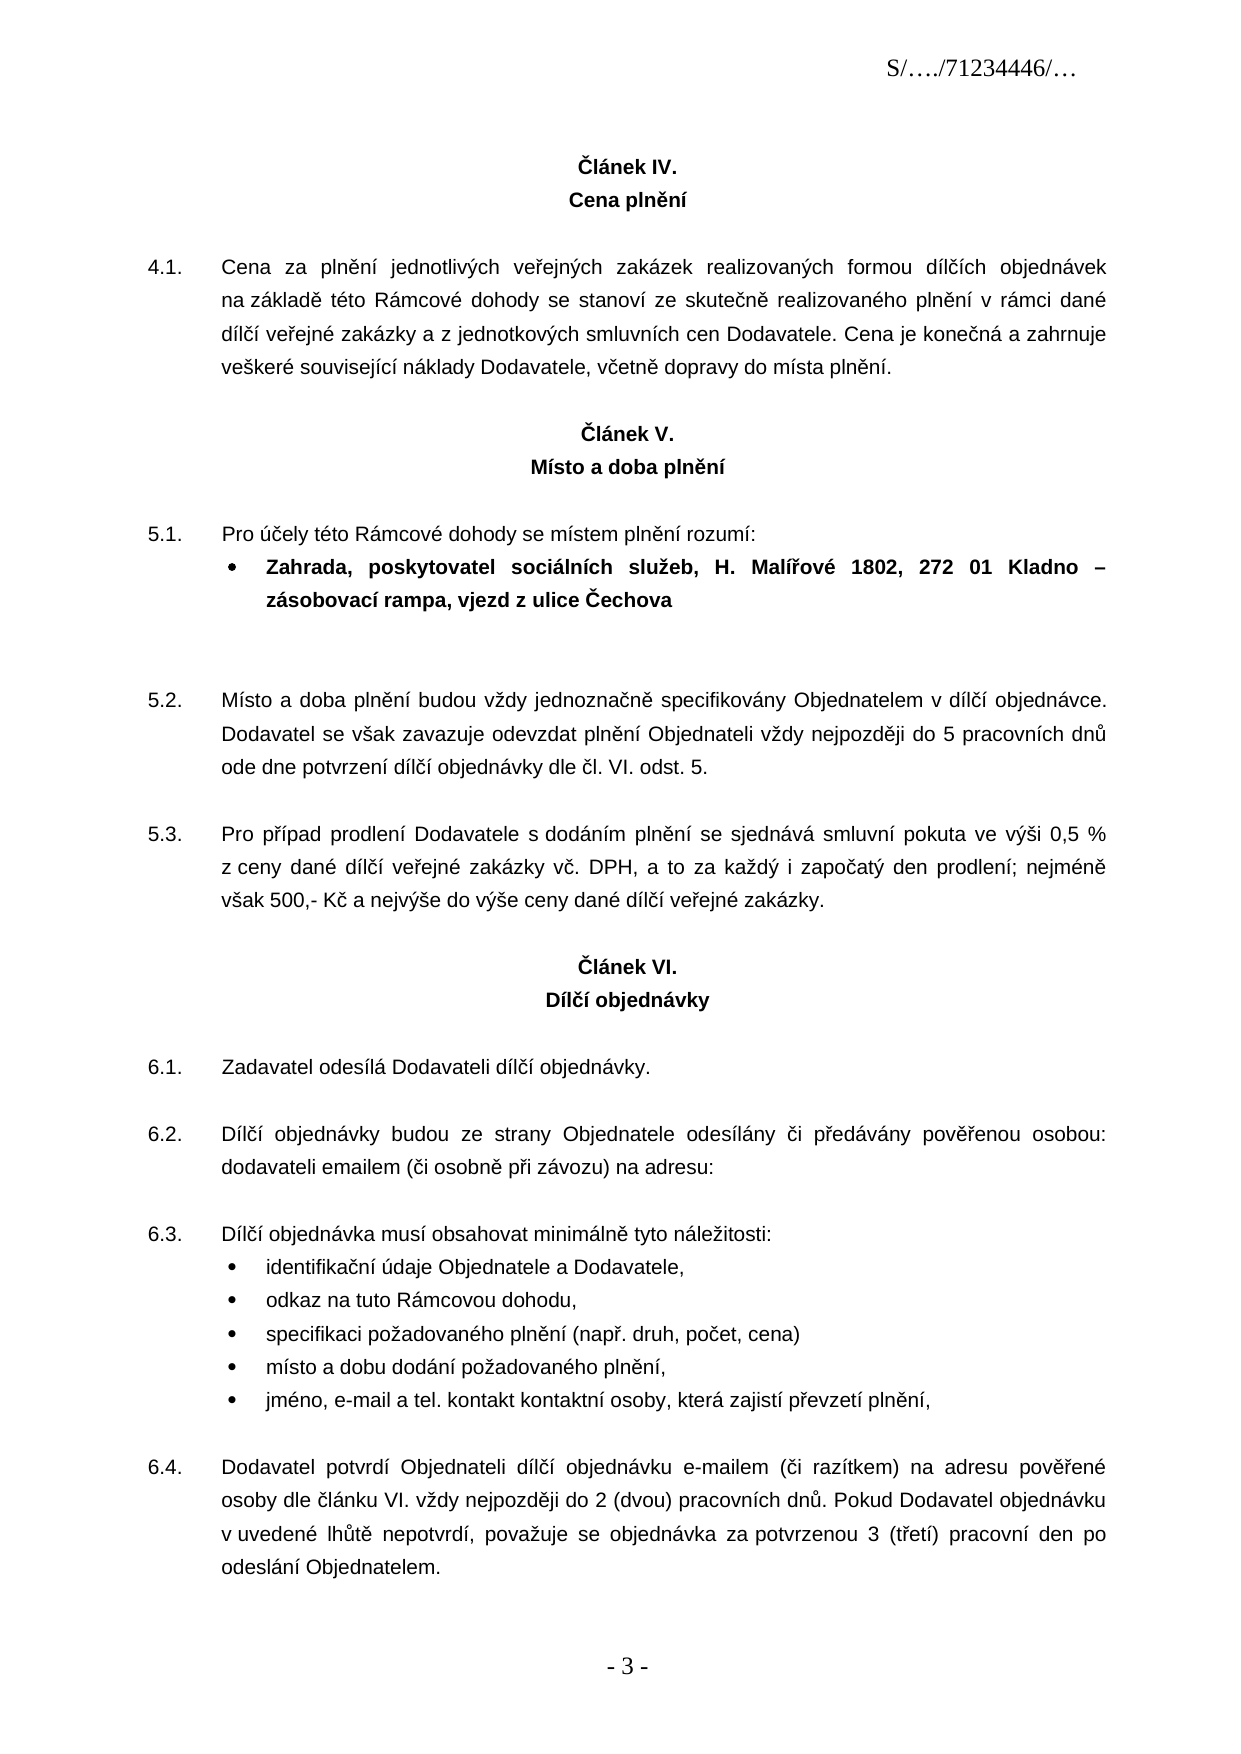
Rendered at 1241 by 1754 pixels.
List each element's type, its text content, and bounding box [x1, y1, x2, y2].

list odkaz na tuto Rámcovou dohodu, [228, 1281, 1107, 1314]
text Dílčí objednávky [148, 981, 1107, 1014]
text 5.2. Místo a doba plnění budou vždy jednoznačně specifikovány Objednatelem v dílčí objednávce. Dodavatel se však zavazuje odevzdat plnění Objednateli vždy nejpozději do 5 pracovních dnů ode dne potvrzení dílčí objednávky dle čl. VI. odst. 5. [148, 681, 1107, 781]
list Zahrada, poskytovatel sociálních služeb, H. Malířové 1802, 272 01 Kladno – zásobovací rampa, vjezd z ulice Čechova [228, 548, 1107, 614]
text Článek VI. [148, 948, 1107, 981]
text 5.3. Pro případ prodlení Dodavatele s dodáním plnění se sjednává smluvní pokuta ve výši 0,5 % z ceny dané dílčí veřejné zakázky vč. DPH, a to za každý i započatý den prodlení; nejméně však 500,- Kč a nejvýše do výše ceny dané dílčí veřejné zakázky. [148, 814, 1107, 914]
text 4.1. Cena za plnění jednotlivých veřejných zakázek realizovaných formou dílčích objednávek na základě této Rámcové dohody se stanoví ze skutečně realizovaného plnění v rámci dané dílčí veřejné zakázky a z jednotkových smluvních cen Dodavatele. Cena je konečná a zahrnuje veškeré související náklady Dodavatele, včetně dopravy do místa plnění. [148, 248, 1107, 381]
text Místo a doba plnění [148, 448, 1107, 481]
text 6.3. Dílčí objednávka musí obsahovat minimálně tyto náležitosti: [148, 1214, 1107, 1248]
list jméno, e-mail a tel. kontakt kontaktní osoby, která zajistí převzetí plnění, [228, 1381, 1107, 1414]
text 5.1. Pro účely této Rámcové dohody se místem plnění rozumí: [148, 514, 1107, 548]
list specifikaci požadovaného plnění (např. druh, počet, cena) [228, 1314, 1107, 1348]
text Článek IV. [148, 148, 1107, 181]
text 6.2. Dílčí objednávky budou ze strany Objednatele odesílány či předávány pověřenou osobou: dodavateli emailem (či osobně při závozu) na adresu: [148, 1114, 1107, 1181]
list místo a dobu dodání požadovaného plnění, [228, 1348, 1107, 1381]
text 6.4. Dodavatel potvrdí Objednateli dílčí objednávku e-mailem (či razítkem) na adresu pověřené osoby dle článku VI. vždy nejpozději do 2 (dvou) pracovních dnů. Pokud Dodavatel objednávku v uvedené lhůtě nepotvrdí, považuje se objednávka za potvrzenou 3 (třetí) pracovní den po odeslání Objednatelem. [148, 1448, 1107, 1581]
text Cena plnění [148, 181, 1107, 214]
text 6.1. Zadavatel odesílá Dodavateli dílčí objednávky. [148, 1048, 1107, 1081]
list identifikační údaje Objednatele a Dodavatele, [228, 1248, 1107, 1281]
text Článek V. [148, 414, 1107, 448]
